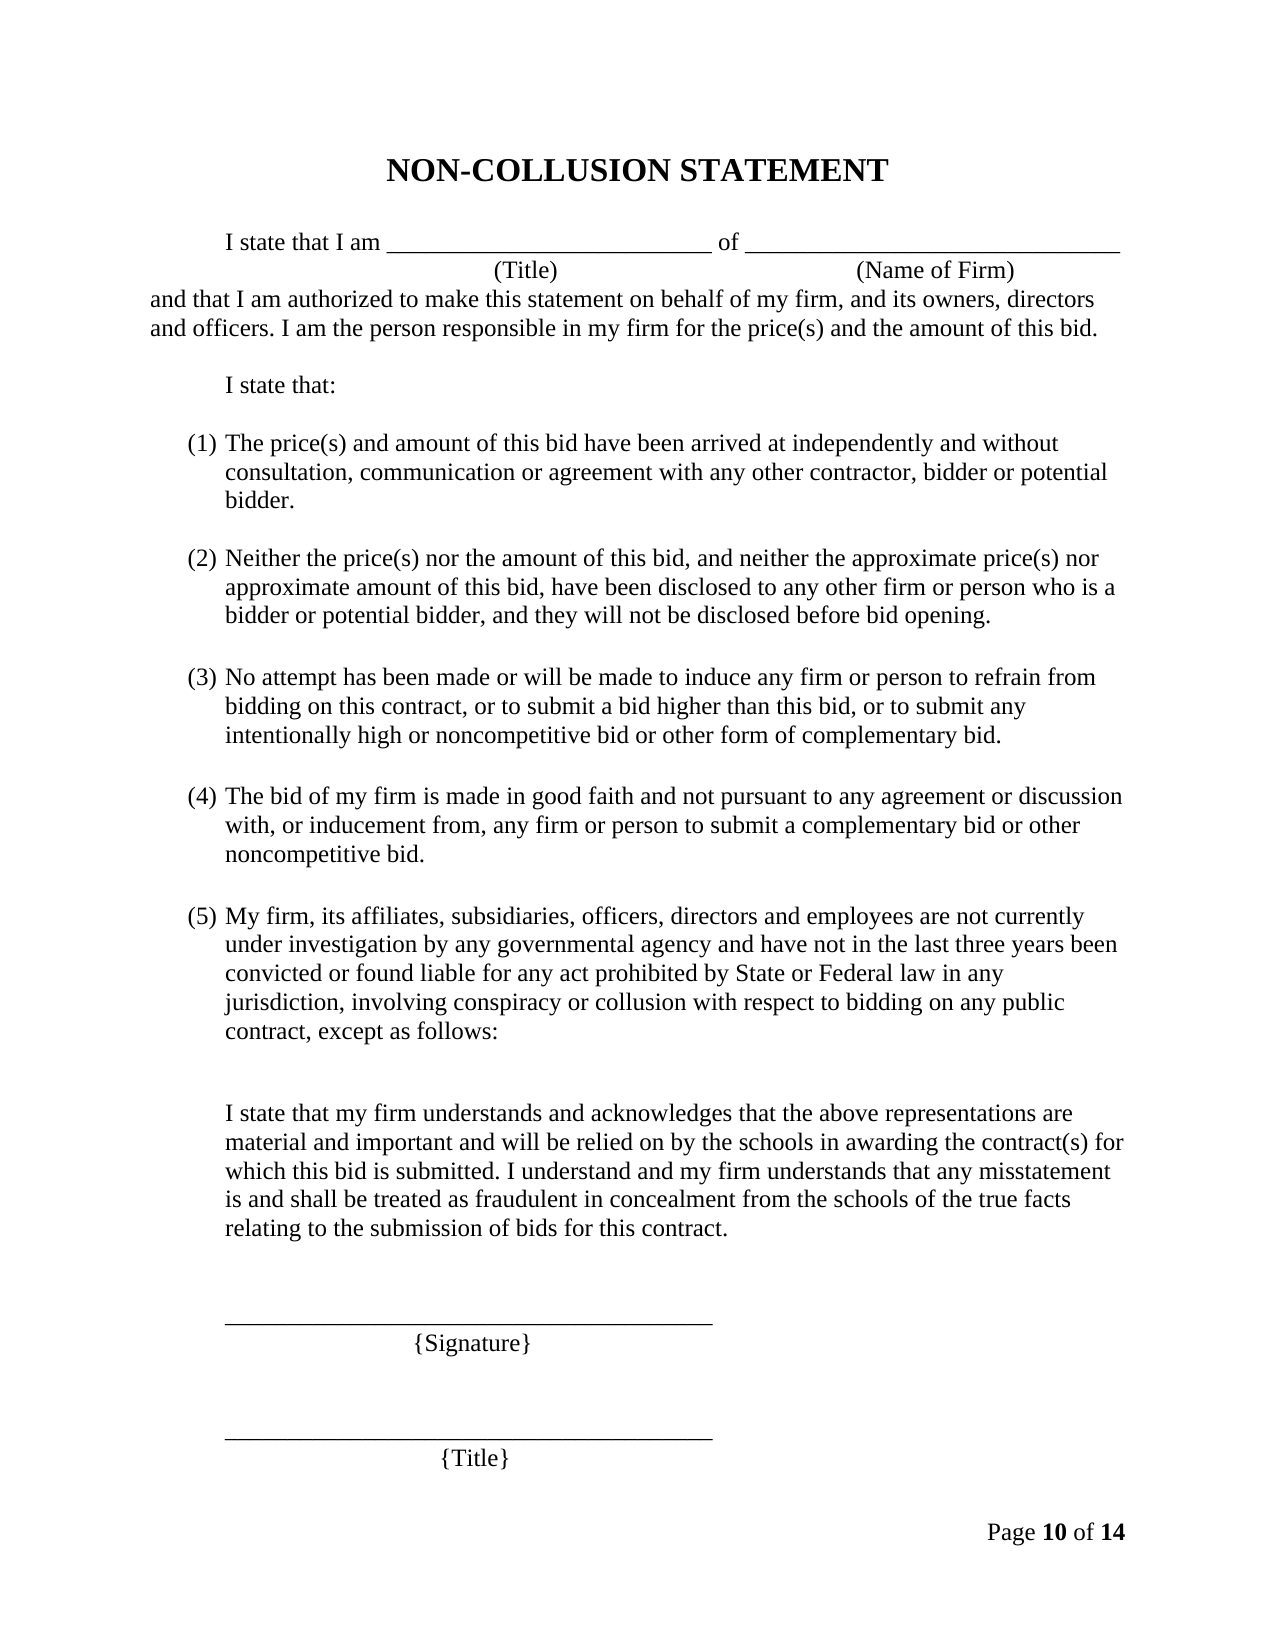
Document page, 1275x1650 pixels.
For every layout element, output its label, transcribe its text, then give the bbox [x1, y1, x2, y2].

text NON-COLLUSION STATEMENT [150, 150, 1125, 188]
text _______________________________________ [225, 1299, 1125, 1328]
text {Signature} [225, 1328, 1125, 1357]
text (Title) (Name of Firm) [150, 255, 1125, 284]
text I state that I am __________________________ of ______________________________ [150, 227, 1125, 255]
list No attempt has been made or will be made to induce any firm or person to refrain from bidding on this contract, or to submit a bid higher than this bid, or to submit any intentionally high or noncompetitive bid or other form of complementary bid. [187, 662, 1125, 748]
text _______________________________________ [150, 1414, 1125, 1443]
text and that I am authorized to make this statement on behalf of my firm, and its owners, directors and officers. I am the person responsible in my firm for the price(s) and the amount of this bid. [150, 284, 1125, 342]
list Neither the price(s) nor the amount of this bid, and neither the approximate price(s) nor approximate amount of this bid, have been disclosed to any other firm or person who is a bidder or potential bidder, and they will not be disclosed before bid opening. [187, 543, 1125, 629]
text I state that: [150, 370, 1125, 399]
list The bid of my firm is made in good faith and not pursuant to any agreement or discussion with, or inducement from, any firm or person to submit a complementary bid or other noncompetitive bid. [187, 781, 1125, 868]
list The price(s) and amount of this bid have been arrived at independently and without consultation, communication or agreement with any other contractor, bidder or potential bidder. [187, 428, 1125, 514]
text {Title} [225, 1443, 1125, 1472]
text I state that my firm understands and acknowledges that the above representations are material and important and will be relied on by the schools in awarding the contract(s) for which this bid is submitted. I understand and my firm understands that any misstatement is and shall be treated as fraudulent in concealment from the schools of the true facts relating to the submission of bids for this contract. [225, 1098, 1125, 1242]
list My firm, its affiliates, subsidiaries, officers, directors and employees are not currently under investigation by any governmental agency and have not in the last three years been convicted or found liable for any act prohibited by State or Federal law in any jurisdiction, involving conspiracy or collusion with respect to bidding on any public contract, except as follows: [187, 901, 1125, 1044]
